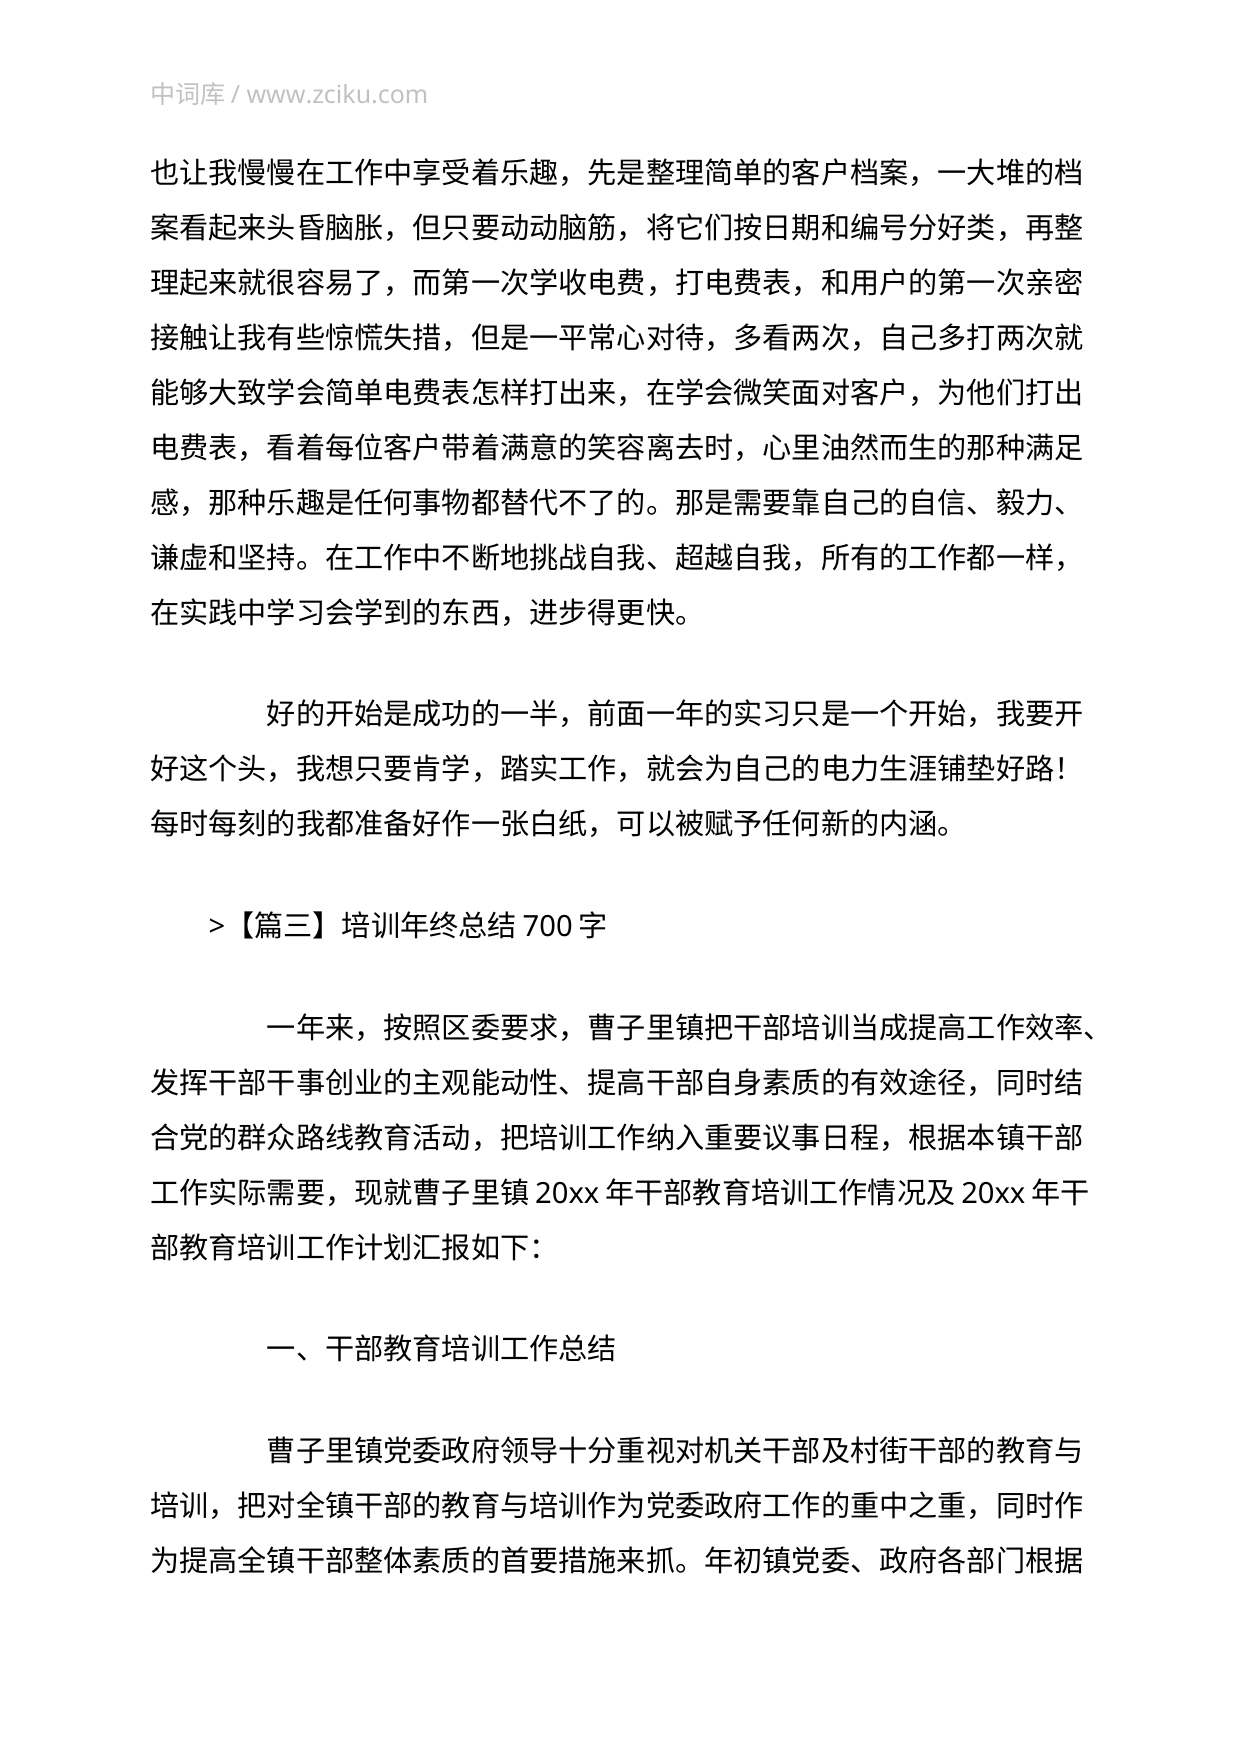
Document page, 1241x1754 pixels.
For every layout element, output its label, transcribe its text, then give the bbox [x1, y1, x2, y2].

text 好的开始是成功的一半，前面一年的实习只是一个开始，我要开好这个头，我想只要肯学，踏实工作，就会为自己的电力生涯铺垫好路！每时每刻的我都准备好作一张白纸，可以被赋予任何新的内涵。 [150, 691, 1090, 843]
text 一年来，按照区委要求，曹子里镇把干部培训当成提高工作效率、发挥干部干事创业的主观能动性、提高干部自身素质的有效途径，同时结合党的群众路线教育活动，把培训工作纳入重要议事日程，根据本镇干部工作实际需要，现就曹子里镇20xx年干部教育培训工作情况及20xx年干部教育培训工作计划汇报如下： [150, 1004, 1090, 1266]
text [150, 150, 1090, 631]
text 一、干部教育培训工作总结 [150, 1326, 1090, 1368]
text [150, 1428, 1090, 1580]
text >【篇三】培训年终总结700字 [150, 902, 1090, 945]
